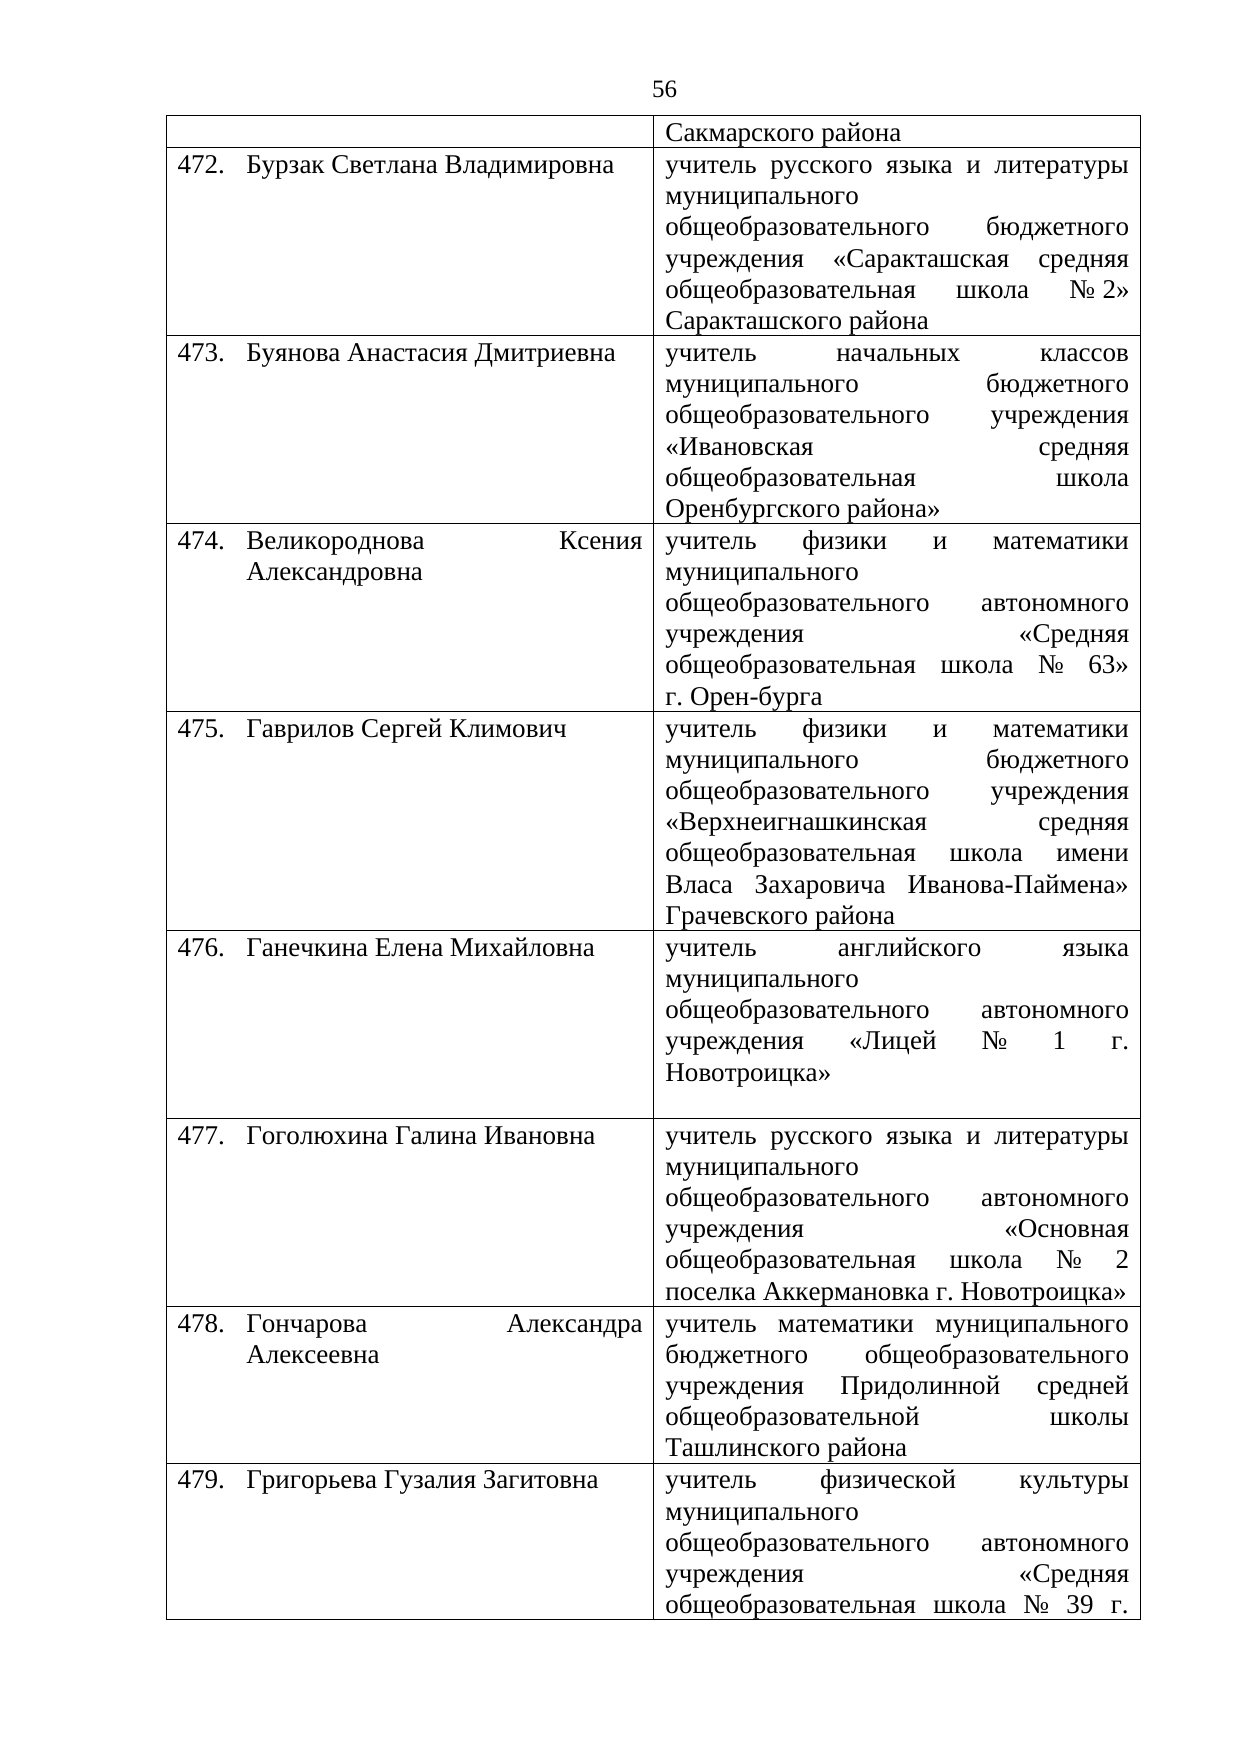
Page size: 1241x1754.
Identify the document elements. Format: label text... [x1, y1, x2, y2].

table_cell [167, 931, 235, 1118]
table_cell [167, 1307, 235, 1463]
table_cell Гоголюхина Галина Ивановна [235, 1119, 653, 1306]
table_cell учитель математики муниципального бюджетного общеобразовательного учреждения Придолинной средней общеобразовательной школы Ташлинского района [654, 1307, 1140, 1463]
table_cell [167, 336, 235, 523]
table_cell [167, 1119, 235, 1306]
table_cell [654, 1464, 1140, 1619]
table_cell учитель русского языка и литературы муниципального общеобразовательного автономного учреждения «Основная общеобразовательная школа № 2 поселка Аккермановка г. Новотроицка» [654, 1119, 1140, 1306]
table_cell учитель английского языка муниципального общеобразовательного автономного учреждения «Лицей № 1 г. Новотроицка» [654, 931, 1140, 1118]
table_cell Ганечкина Елена Михайловна [235, 931, 653, 1118]
table_cell учитель физики и математики муниципального общеобразовательного автономного учреждения «Средняя общеобразовательная школа № 63» г. Орен-бурга [654, 524, 1140, 711]
table_cell Бурзак Светлана Владимировна [235, 148, 653, 335]
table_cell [654, 116, 1140, 147]
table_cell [235, 1464, 653, 1619]
table_cell [167, 116, 235, 147]
table_cell [167, 524, 235, 711]
table_cell Великороднова Ксения Александровна [235, 524, 653, 711]
table_cell учитель физики и математики муниципального бюджетного общеобразовательного учреждения «Верхнеигнашкинская средняя общеобразовательная школа имени Власа Захаровича Иванова-Паймена» Грачевского района [654, 712, 1140, 930]
table_cell Буянова Анастасия Дмитриевна [235, 336, 653, 523]
table_cell Гаврилов Сергей Климович [235, 712, 653, 930]
table_cell учитель начальных классов муниципального бюджетного общеобразовательного учреждения «Ивановская средняя общеобразовательная школа Оренбургского района» [654, 336, 1140, 523]
table_cell учитель русского языка и литературы муниципального общеобразовательного бюджетного учреждения «Саракташская средняя общеобразовательная школа № 2» Саракташского района [654, 148, 1140, 335]
table_cell [167, 712, 235, 930]
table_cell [235, 116, 653, 147]
table_cell [167, 1464, 235, 1619]
table_cell Гончарова Александра Алексеевна [235, 1307, 653, 1463]
table_cell [167, 148, 235, 335]
